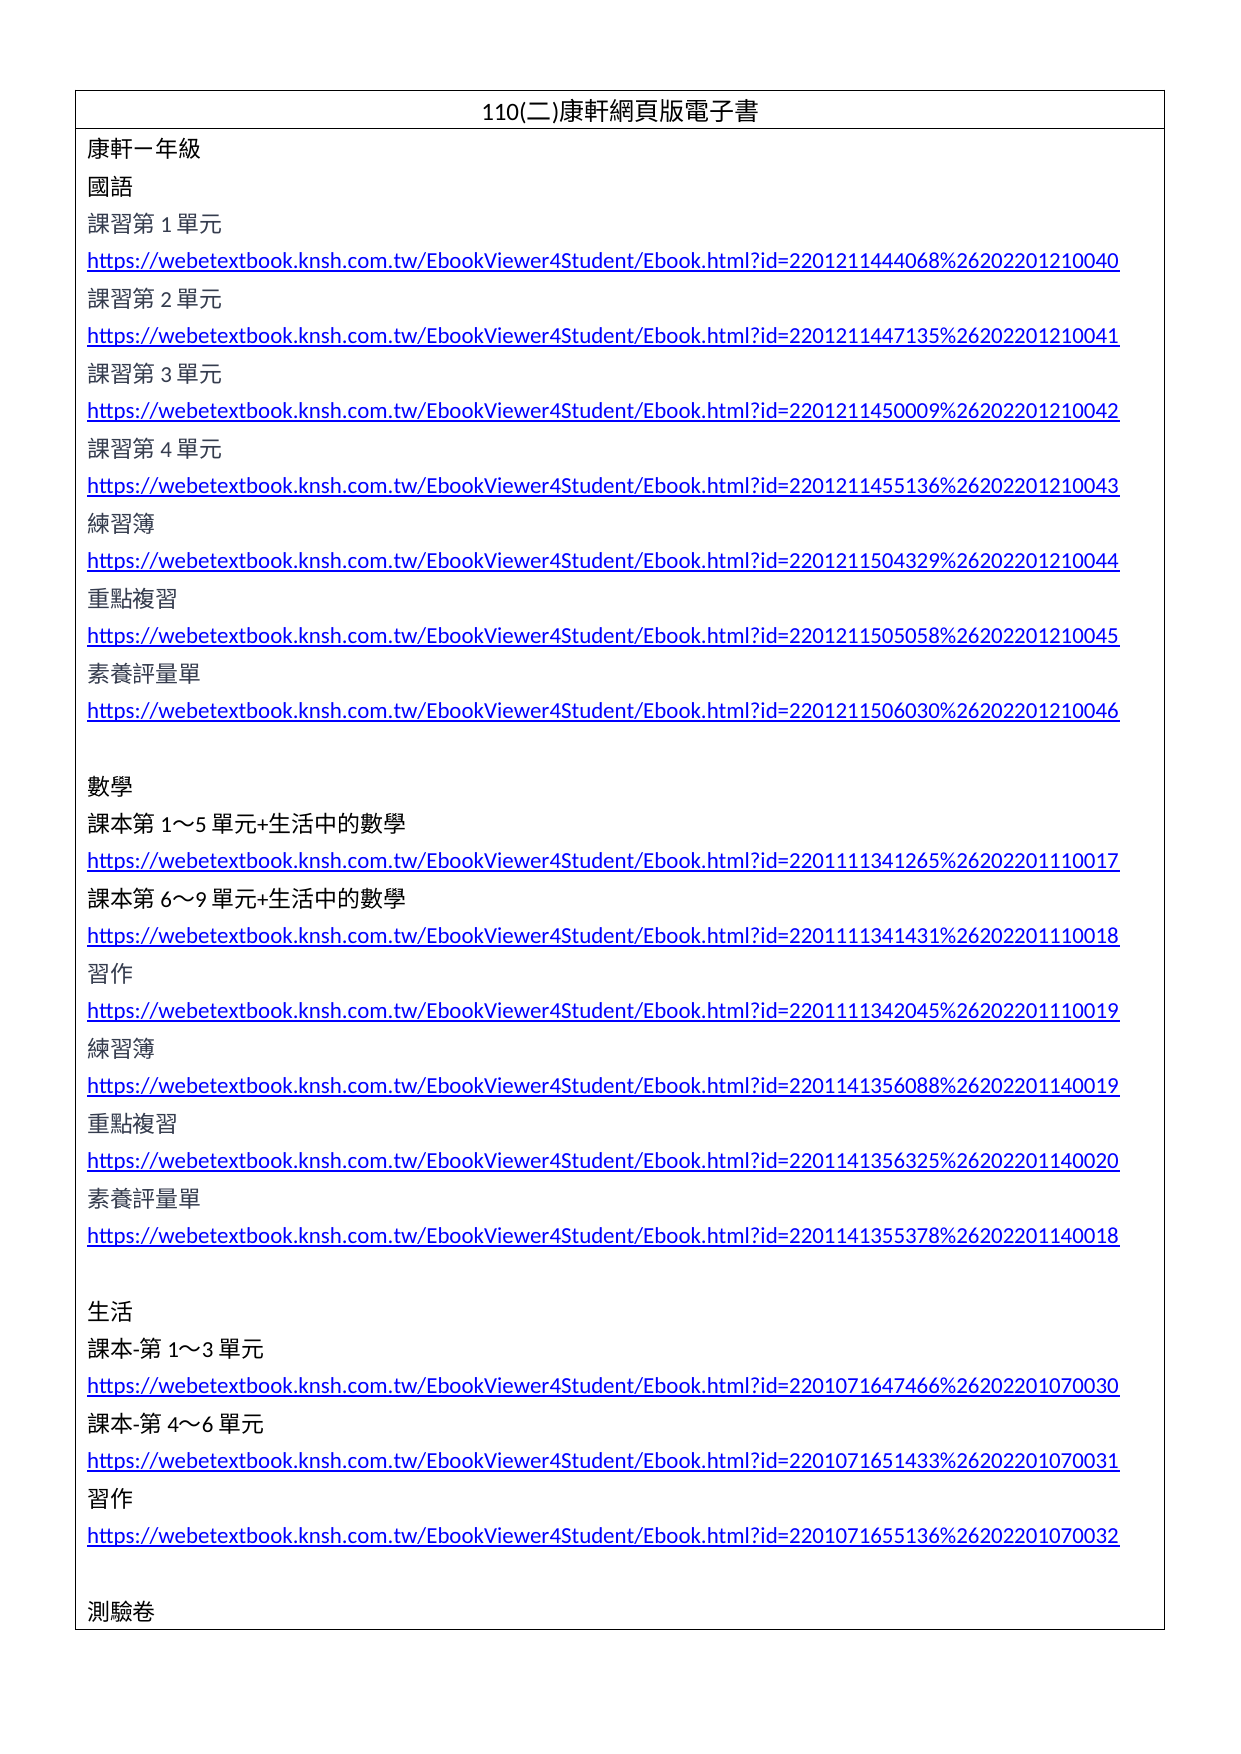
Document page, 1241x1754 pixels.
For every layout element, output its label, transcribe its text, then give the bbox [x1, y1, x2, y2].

table_header 110(二)康軒網頁版電子書 [76, 91, 1164, 128]
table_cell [76, 129, 1164, 1629]
